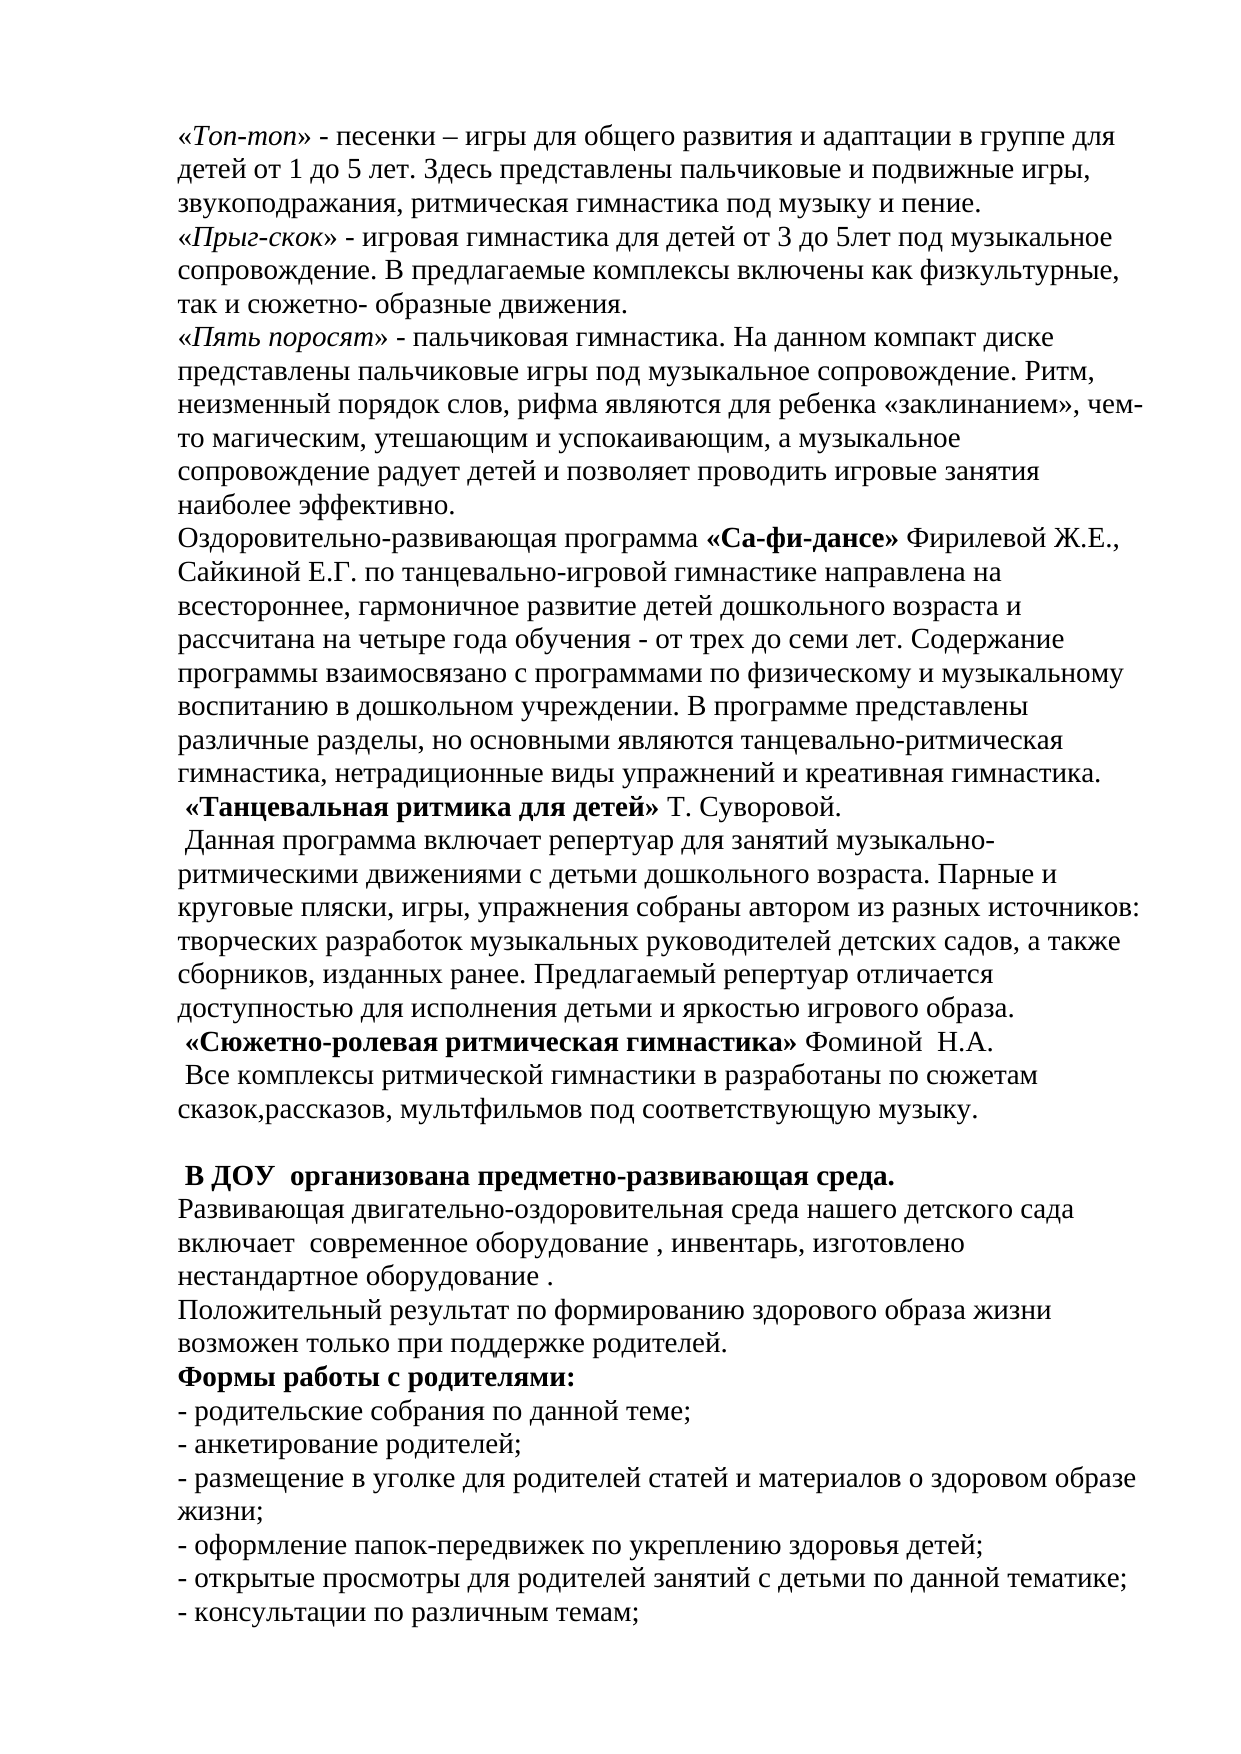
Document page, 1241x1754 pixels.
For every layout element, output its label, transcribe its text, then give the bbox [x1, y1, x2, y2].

text Развивающая двигательно-оздоровительная среда нашего детского сада включает современное оборудование , инвентарь, изготовлено нестандартное оборудование . [177, 1191, 1152, 1292]
text - размещение в уголке для родителей статей и материалов о здоровом образе жизни; [177, 1460, 1152, 1527]
text «Пять поросят» - пальчиковая гимнастика. На данном компакт диске представлены пальчиковые игры под музыкальное сопровождение. Ритм, неизменный порядок слов, рифма являются для ребенка «заклинанием», чем-то магическим, утешающим и успокаивающим, а музыкальное сопровождение радует детей и позволяет проводить игровые занятия наиболее эффективно. [177, 319, 1152, 521]
text Формы работы с родителями: [177, 1359, 1152, 1393]
text - анкетирование родителей; [177, 1426, 1152, 1460]
text «Топ-топ» - песенки – игры для общего развития и адаптации в группе для детей от 1 до 5 лет. Здесь представлены пальчиковые и подвижные игры, звукоподражания, ритмическая гимнастика под музыку и пение. [177, 118, 1152, 219]
text Все комплексы ритмической гимнастики в разработаны по сюжетам сказок,рассказов, мультфильмов под соответствующую музыку. [177, 1057, 1152, 1124]
text «Танцевальная ритмика для детей» Т. Суворовой. [177, 789, 1152, 822]
text - открытые просмотры для родителей занятий с детьми по данной тематике; [177, 1560, 1152, 1594]
text В ДОУ организована предметно-развивающая среда. [177, 1158, 1152, 1191]
text «Сюжетно-ролевая ритмическая гимнастика» Фоминой Н.А. [177, 1024, 1152, 1057]
text - оформление папок-передвижек по укреплению здоровья детей; [177, 1527, 1152, 1560]
text - родительские собрания по данной теме; [177, 1393, 1152, 1426]
text Оздоровительно-развивающая программа «Са-фи-дансе» Фирилевой Ж.Е., Сайкиной Е.Г. по танцевально-игровой гимнастике направлена на всестороннее, гармоничное развитие детей дошкольного возраста и рассчитана на четыре года обучения - от трех до семи лет. Содержание программы взаимосвязано с программами по физическому и музыкальному воспитанию в дошкольном учреждении. В программе представлены различные разделы, но основными являются танцевально-ритмическая гимнастика, нетрадиционные виды упражнений и креативная гимнастика. [177, 521, 1152, 789]
text - консультации по различным темам; [177, 1594, 1152, 1627]
text Положительный результат по формированию здорового образа жизни возможен только при поддержке родителей. [177, 1292, 1152, 1359]
text «Прыг-скок» - игровая гимнастика для детей от 3 до 5лет под музыкальное сопровождение. В предлагаемые комплексы включены как физкультурные, так и сюжетно- образные движения. [177, 219, 1152, 319]
text Данная программа включает репертуар для занятий музыкально- ритмическими движениями с детьми дошкольного возраста. Парные и круговые пляски, игры, упражнения собраны автором из разных источников: творческих разработок музыкальных руководителей детских садов, а также сборников, изданных ранее. Предлагаемый репертуар отличается доступностью для исполнения детьми и яркостью игрового образа. [177, 822, 1152, 1024]
